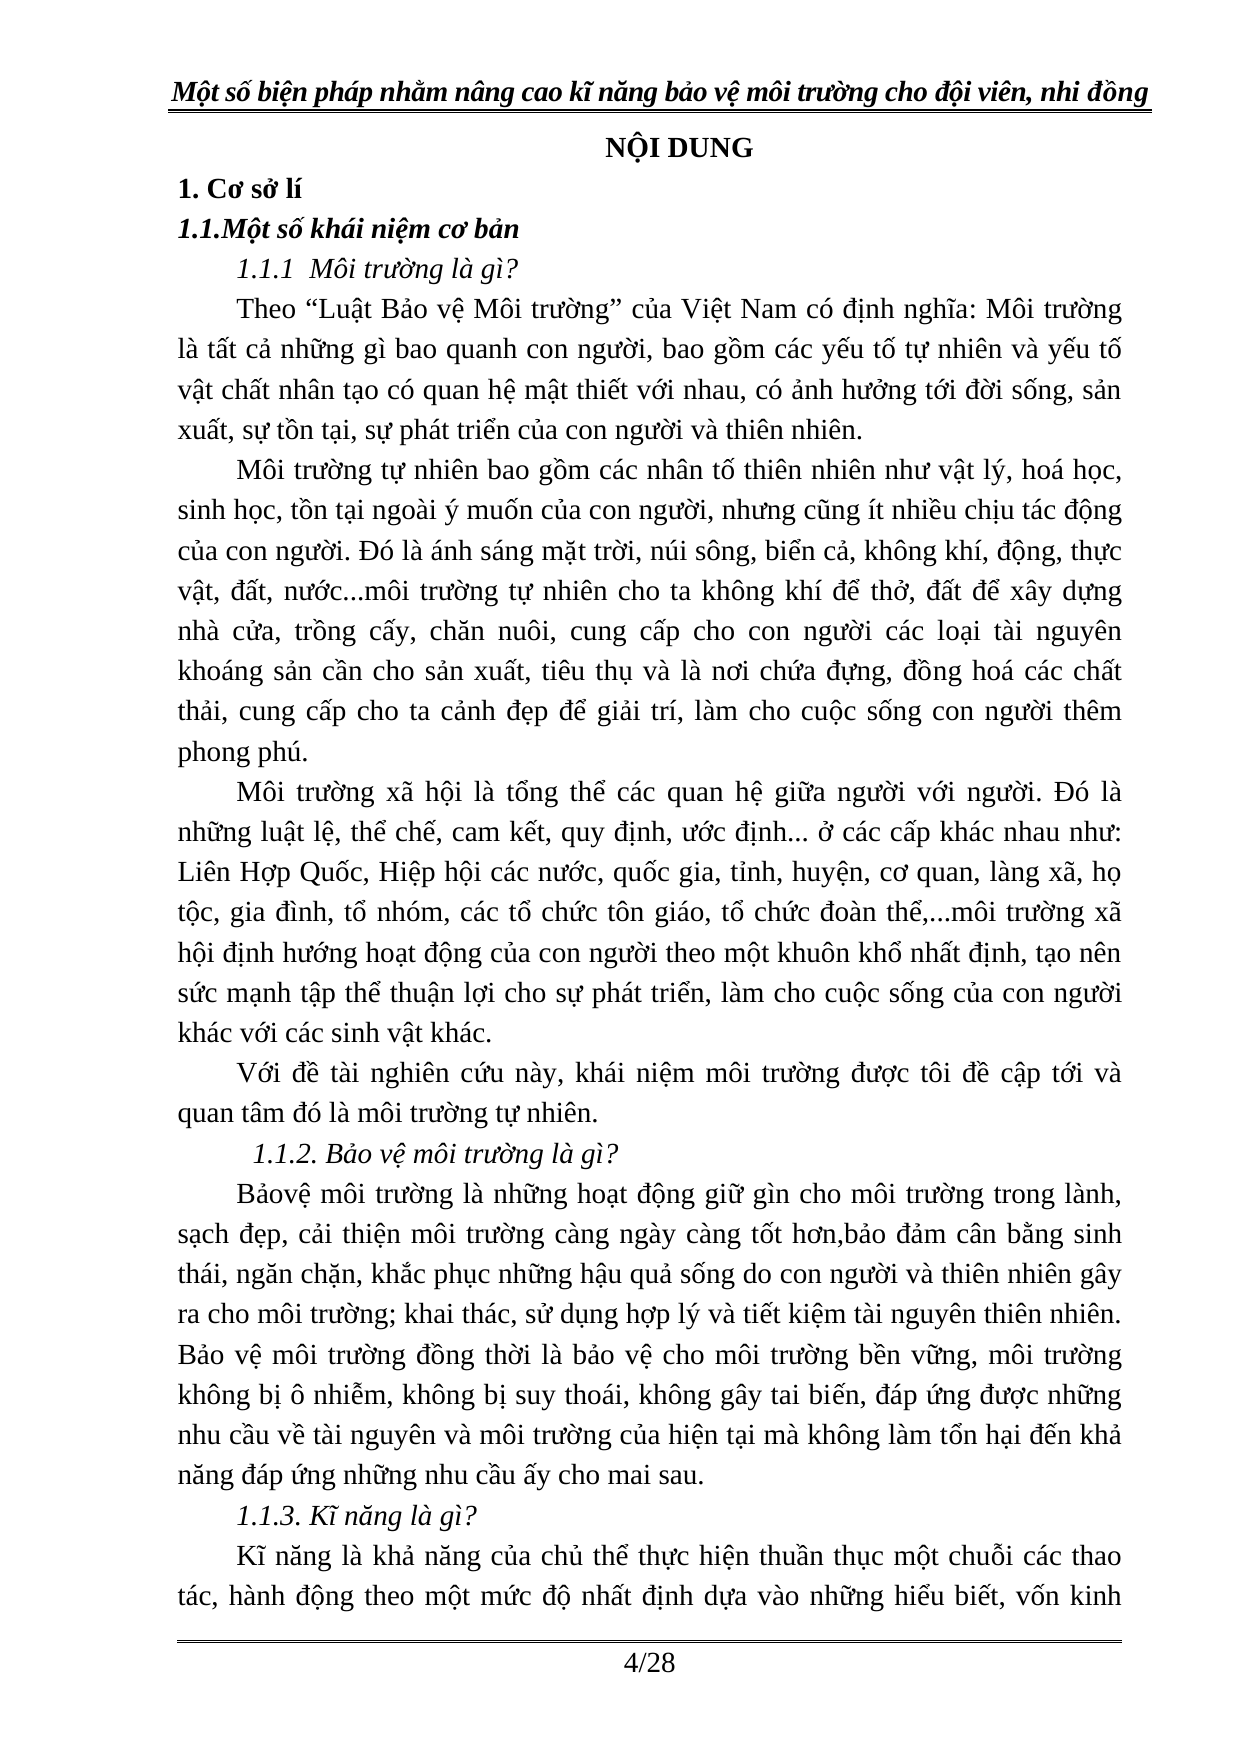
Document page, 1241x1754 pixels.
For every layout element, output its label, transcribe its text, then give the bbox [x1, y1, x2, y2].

list 1.1.2. Bảo vệ môi trường là gì? [177, 1136, 1122, 1169]
text Môi trường xã hội là tổng thể các quan hệ giữa người với người. Đó là những luật lệ, thể chế, cam kết, quy định, ước định... ở các cấp khác nhau như: Liên Hợp Quốc, Hiệp hội các nước, quốc gia, tỉnh, huyện, cơ quan, làng xã, họ tộc, gia đình, tổ nhóm, các tổ chức tôn giáo, tổ chức đoàn thể,...môi trường xã hội định hướng hoạt động của con người theo một khuôn khổ nhất định, tạo nên sức mạnh tập thể thuận lợi cho sự phát triển, làm cho cuộc sống của con người khác với các sinh vật khác. [177, 774, 1122, 1049]
text Theo “Luật Bảo vệ Môi trường” của Việt Nam có định nghĩa: Môi trường là tất cả những gì bao quanh con người, bao gồm các yếu tố tự nhiên và yếu tố vật chất nhân tạo có quan hệ mật thiết với nhau, có ảnh hưởng tới đời sống, sản xuất, sự tồn tại, sự phát triển của con người và thiên nhiên. [177, 291, 1122, 446]
text Bảovệ môi trường là những hoạt động giữ gìn cho môi trường trong lành, sạch đẹp, cải thiện môi trường càng ngày càng tốt hơn,bảo đảm cân bằng sinh thái, ngăn chặn, khắc phục những hậu quả sống do con người và thiên nhiên gây ra cho môi trường; khai thác, sử dụng hợp lý và tiết kiệm tài nguyên thiên nhiên. Bảo vệ môi trường đồng thời là bảo vệ cho môi trường bền vững, môi trường không bị ô nhiễm, không bị suy thoái, không gây tai biến, đáp ứng được những nhu cầu về tài nguyên và môi trường của hiện tại mà không làm tổn hại đến khả năng đáp ứng những nhu cầu ấy cho mai sau. [177, 1176, 1122, 1491]
subtitle 1.1.Một số khái niệm cơ bản [177, 211, 1122, 244]
subtitle NỘI DUNG [177, 131, 1122, 164]
text Với đề tài nghiên cứu này, khái niệm môi trường được tôi đề cập tới và quan tâm đó là môi trường tự nhiên. [177, 1055, 1122, 1129]
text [177, 1538, 1122, 1612]
text 1.1.1 Môi trường là gì? [177, 251, 1122, 285]
subtitle 1. Cơ sở lí [177, 171, 1122, 204]
text 1.1.3. Kĩ năng là gì? [177, 1498, 1122, 1531]
text Môi trường tự nhiên bao gồm các nhân tố thiên nhiên như vật lý, hoá học, sinh học, tồn tại ngoài ý muốn của con người, nhưng cũng ít nhiều chịu tác động của con người. Đó là ánh sáng mặt trời, núi sông, biển cả, không khí, động, thực vật, đất, nước...môi trường tự nhiên cho ta không khí để thở, đất để xây dựng nhà cửa, trồng cấy, chăn nuôi, cung cấp cho con người các loại tài nguyên khoáng sản cần cho sản xuất, tiêu thụ và là nơi chứa đựng, đồng hoá các chất thải, cung cấp cho ta cảnh đẹp để giải trí, làm cho cuộc sống con người thêm phong phú. [177, 452, 1122, 767]
